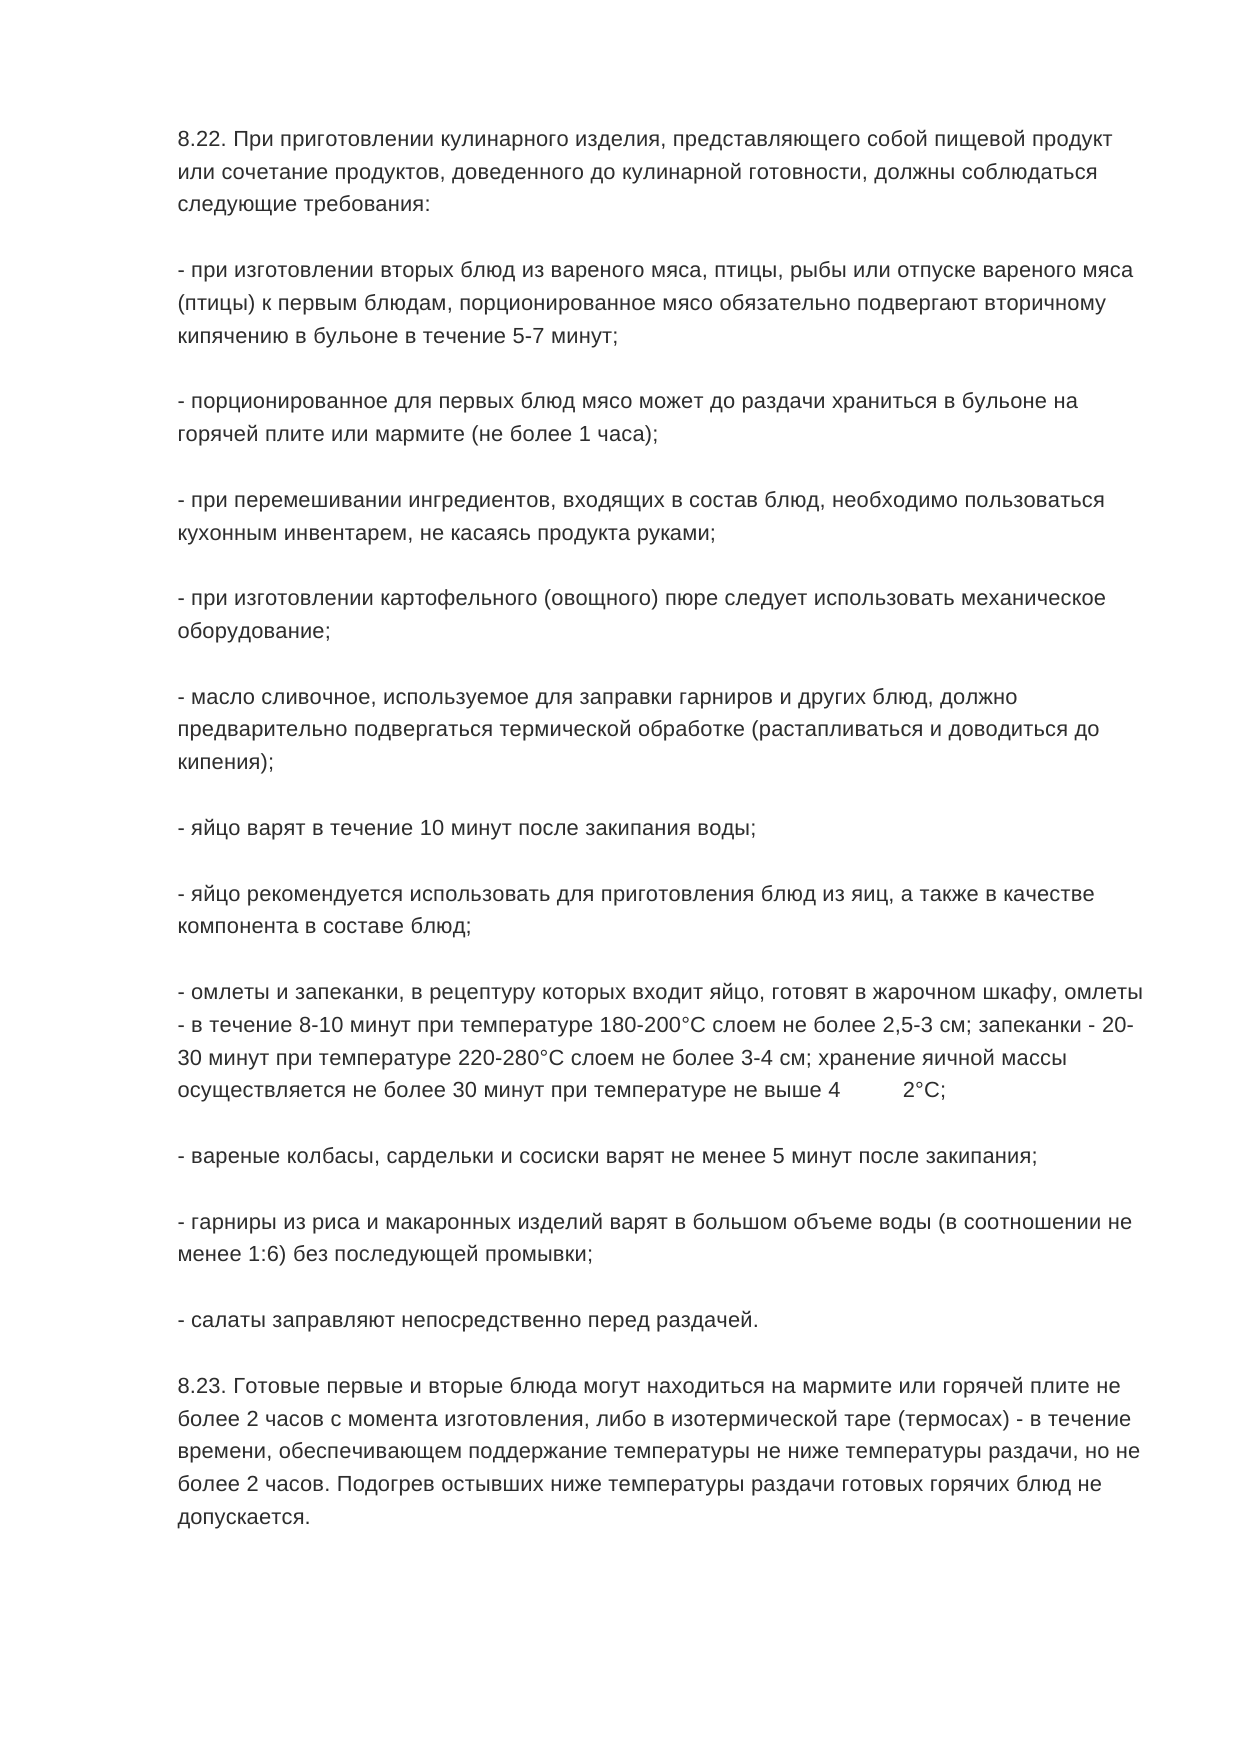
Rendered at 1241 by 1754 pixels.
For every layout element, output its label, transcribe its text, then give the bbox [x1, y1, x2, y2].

text 8.23. Готовые первые и вторые блюда могут находиться на мармите или горячей плите не более 2 часов с момента изготовления, либо в изотермической таре (термосах) - в течение времени, обеспечивающем поддержание температуры не ниже температуры раздачи, но не более 2 часов. Подогрев остывших ниже температуры раздачи готовых горячих блюд не допускается. [177, 1365, 1152, 1562]
text 8.22. При приготовлении кулинарного изделия, представляющего собой пищевой продукт или сочетание продуктов, доведенного до кулинарной готовности, должны соблюдаться следующие требования: - при изготовлении вторых блюд из вареного мяса, птицы, рыбы или отпуске вареного мяса (птицы) к первым блюдам, порционированное мясо обязательно подвергают вторичному кипячению в бульоне в течение 5-7 минут; - порционированное для первых блюд мясо может до раздачи храниться в бульоне на горячей плите или мармите (не более 1 часа); - при перемешивании ингредиентов, входящих в состав блюд, необходимо пользоваться кухонным инвентарем, не касаясь продукта руками; - при изготовлении картофельного (овощного) пюре следует использовать механическое оборудование; - масло сливочное, используемое для заправки гарниров и других блюд, должно предварительно подвергаться термической обработке (растапливаться и доводиться до кипения); - яйцо варят в течение 10 минут после закипания воды; - яйцо рекомендуется использовать для приготовления блюд из яиц, а также в качестве компонента в составе блюд; - омлеты и запеканки, в рецептуру которых входит яйцо, готовят в жарочном шкафу, омлеты - в течение 8-10 минут при температуре 180-200°С слоем не более 2,5-3 см; запеканки - 20-30 минут при температуре 220-280°С слоем не более 3-4 см; хранение яичной массы осуществляется не более 30 минут при температуре не выше 42°С; - вареные колбасы, сардельки и сосиски варят не менее 5 минут после закипания; - гарниры из риса и макаронных изделий варят в большом объеме воды (в соотношении не менее 1:6) без последующей промывки; - салаты заправляют непосредственно перед раздачей. [177, 118, 1152, 1365]
